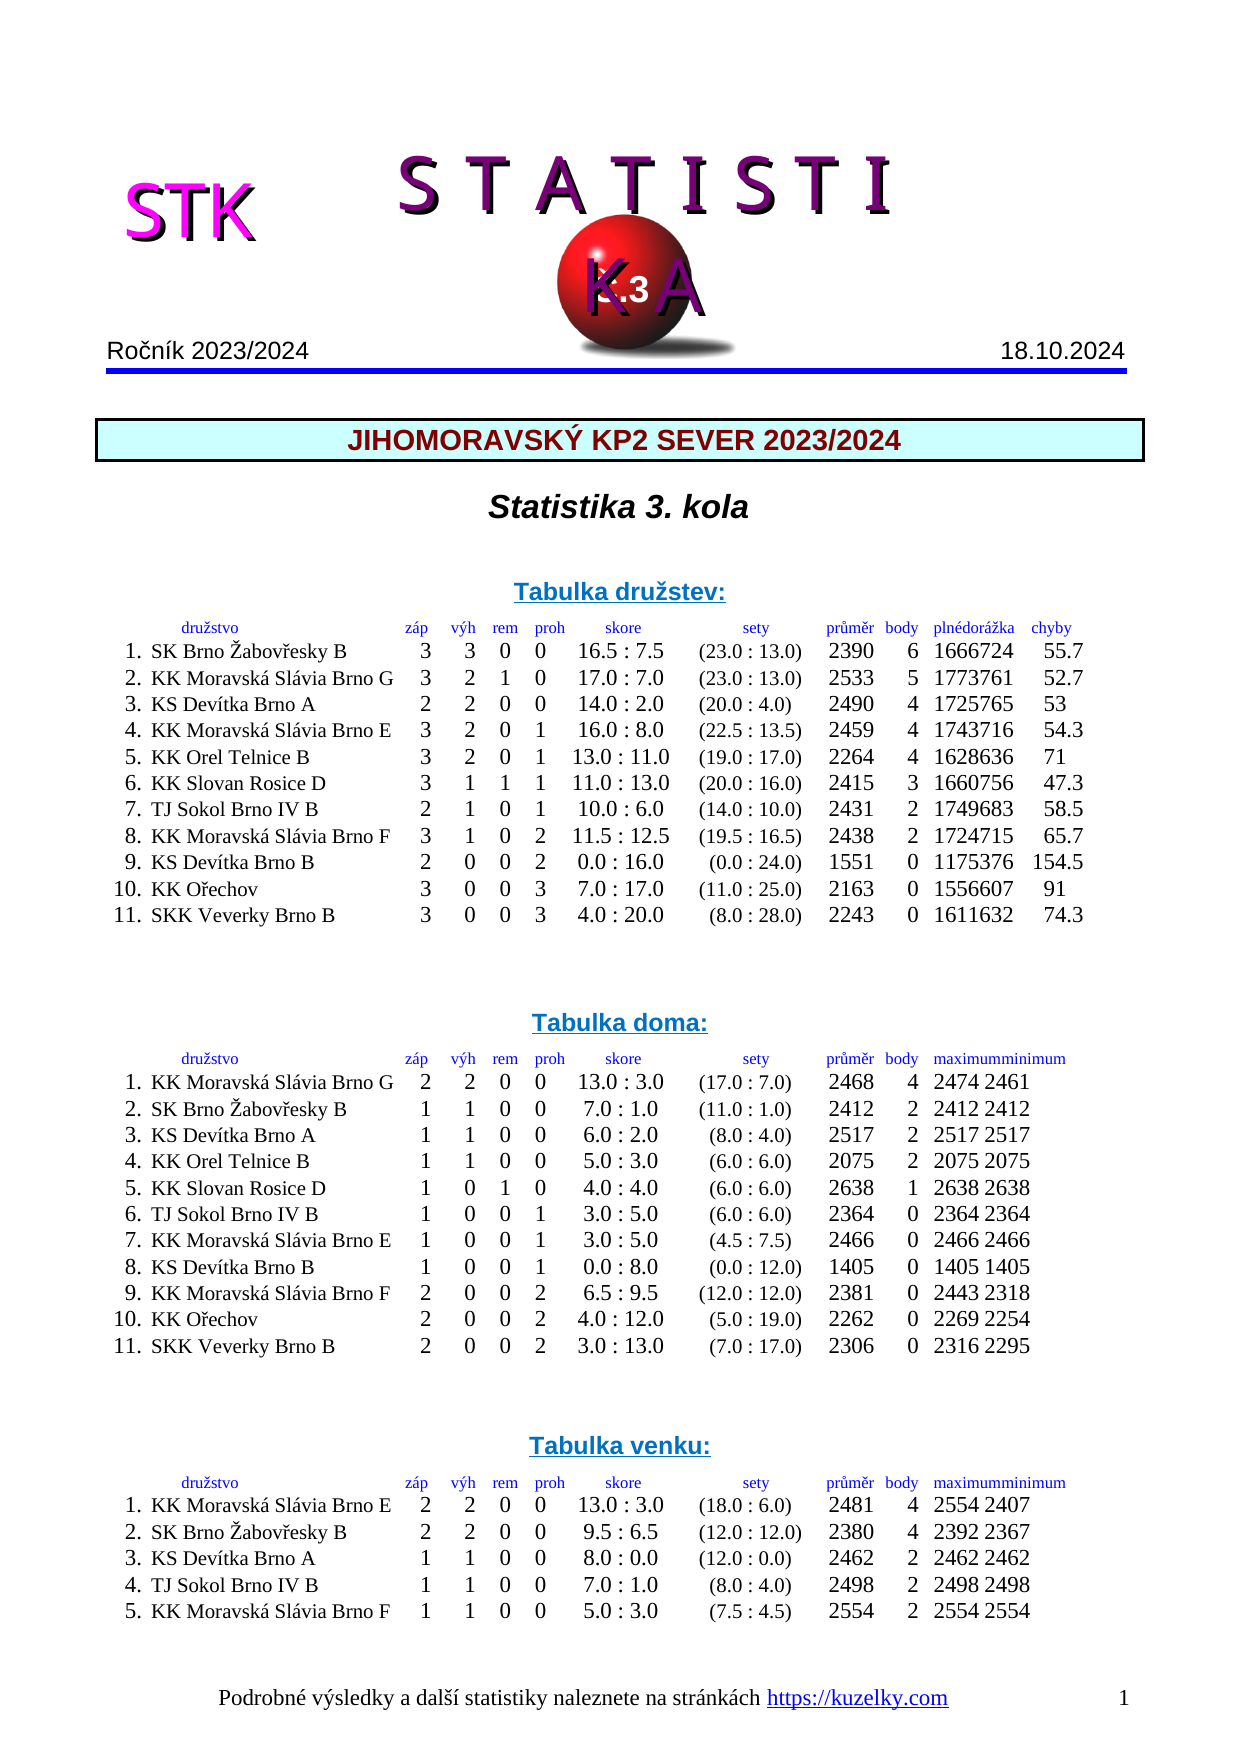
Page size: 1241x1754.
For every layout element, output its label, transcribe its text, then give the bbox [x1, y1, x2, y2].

text 10. KK Ořechov 3 0 0 3 7.0 : 17.0 (11.0 : 25.0) 2163 0 1556 607 91 [106, 874, 1134, 901]
text družstvo záp výh rem proh skore sety průměr body maximum minimum [106, 1049, 1134, 1068]
text 9. KS Devítka Brno B 2 0 0 2 0.0 : 16.0 (0.0 : 24.0) 1551 0 1175 376 154.5 [106, 848, 1134, 874]
subtitle Jihomoravský KP2 sever 2023/2024 [98, 421, 1142, 459]
text 5. KK Moravská Slávia Brno F 1 1 0 0 5.0 : 3.0 (7.5 : 4.5) 2554 2 2554 2554 [106, 1597, 1134, 1623]
text 11. SKK Veverky Brno B 2 0 0 2 3.0 : 13.0 (7.0 : 17.0) 2306 0 2316 2295 [106, 1332, 1134, 1358]
text Č.3 [609, 267, 671, 310]
text Tabulka venku: [94, 1431, 1145, 1460]
text družstvo záp výh rem proh skore sety průměr body plné dorážka chyby [106, 618, 1134, 637]
text 7. KK Moravská Slávia Brno E 1 0 0 1 3.0 : 5.0 (4.5 : 7.5) 2466 0 2466 2466 [106, 1226, 1134, 1253]
text 2. KK Moravská Slávia Brno G 3 2 1 0 17.0 : 7.0 (23.0 : 13.0) 2533 5 1773 761 52.7 [106, 664, 1134, 690]
text 2. SK Brno Žabovřesky B 1 1 0 0 7.0 : 1.0 (11.0 : 1.0) 2412 2 2412 2412 [106, 1095, 1134, 1121]
text 3. KS Devítka Brno A 1 1 0 0 8.0 : 0.0 (12.0 : 0.0) 2462 2 2462 2462 [106, 1544, 1134, 1571]
text 4. TJ Sokol Brno IV B 1 1 0 0 7.0 : 1.0 (8.0 : 4.0) 2498 2 2498 2498 [106, 1571, 1134, 1597]
text 2. SK Brno Žabovřesky B 2 2 0 0 9.5 : 6.5 (12.0 : 12.0) 2380 4 2392 2367 [106, 1518, 1134, 1544]
text Tabulka družstev: [94, 577, 1145, 606]
text Č.3 [106, 267, 587, 310]
text 3. KS Devítka Brno A 1 1 0 0 6.0 : 2.0 (8.0 : 4.0) 2517 2 2517 2517 [106, 1121, 1134, 1147]
text 8. KS Devítka Brno B 1 0 0 1 0.0 : 8.0 (0.0 : 12.0) 1405 0 1405 1405 [106, 1253, 1134, 1279]
text 1. SK Brno Žabovřesky B 3 3 0 0 16.5 : 7.5 (23.0 : 13.0) 2390 6 1666 724 55.7 [106, 637, 1134, 664]
text družstvo záp výh rem proh skore sety průměr body maximum minimum [106, 1472, 1134, 1492]
text Tabulka doma: [94, 1008, 1145, 1037]
text 8. KK Moravská Slávia Brno F 3 1 0 2 11.5 : 12.5 (19.5 : 16.5) 2438 2 1724 715 65.7 [106, 822, 1134, 848]
text 7. TJ Sokol Brno IV B 2 1 0 1 10.0 : 6.0 (14.0 : 10.0) 2431 2 1749 683 58.5 [106, 796, 1134, 822]
text 1. KK Moravská Slávia Brno E 2 2 0 0 13.0 : 3.0 (18.0 : 6.0) 2481 4 2554 2407 [106, 1492, 1134, 1518]
text 4. KK Orel Telnice B 1 1 0 0 5.0 : 3.0 (6.0 : 6.0) 2075 2 2075 2075 [106, 1147, 1134, 1174]
text 4. KK Moravská Slávia Brno E 3 2 0 1 16.0 : 8.0 (22.5 : 13.5) 2459 4 1743 716 54.3 [106, 716, 1134, 743]
text Č.3 [687, 267, 1134, 310]
text Statistika 3. kola [106, 487, 1134, 526]
text 5. KK Slovan Rosice D 1 0 1 0 4.0 : 4.0 (6.0 : 6.0) 2638 1 2638 2638 [106, 1174, 1134, 1200]
text 6. TJ Sokol Brno IV B 1 0 0 1 3.0 : 5.0 (6.0 : 6.0) 2364 0 2364 2364 [106, 1200, 1134, 1226]
text 10. KK Ořechov 2 0 0 2 4.0 : 12.0 (5.0 : 19.0) 2262 0 2269 2254 [106, 1306, 1134, 1332]
text 3. KS Devítka Brno A 2 2 0 0 14.0 : 2.0 (20.0 : 4.0) 2490 4 1725 765 53 [106, 690, 1134, 716]
text 5. KK Orel Telnice B 3 2 0 1 13.0 : 11.0 (19.0 : 17.0) 2264 4 1628 636 71 [106, 743, 1134, 769]
text 11. SKK Veverky Brno B 3 0 0 3 4.0 : 20.0 (8.0 : 28.0) 2243 0 1611 632 74.3 [106, 901, 1134, 927]
text Ročník 2023/2024 18.10.2024 [106, 336, 1134, 365]
text 9. KK Moravská Slávia Brno F 2 0 0 2 6.5 : 9.5 (12.0 : 12.0) 2381 0 2443 2318 [106, 1279, 1134, 1306]
text 6. KK Slovan Rosice D 3 1 1 1 11.0 : 13.0 (20.0 : 16.0) 2415 3 1660 756 47.3 [106, 769, 1134, 796]
text 1. KK Moravská Slávia Brno G 2 2 0 0 13.0 : 3.0 (17.0 : 7.0) 2468 4 2474 2461 [106, 1068, 1134, 1095]
